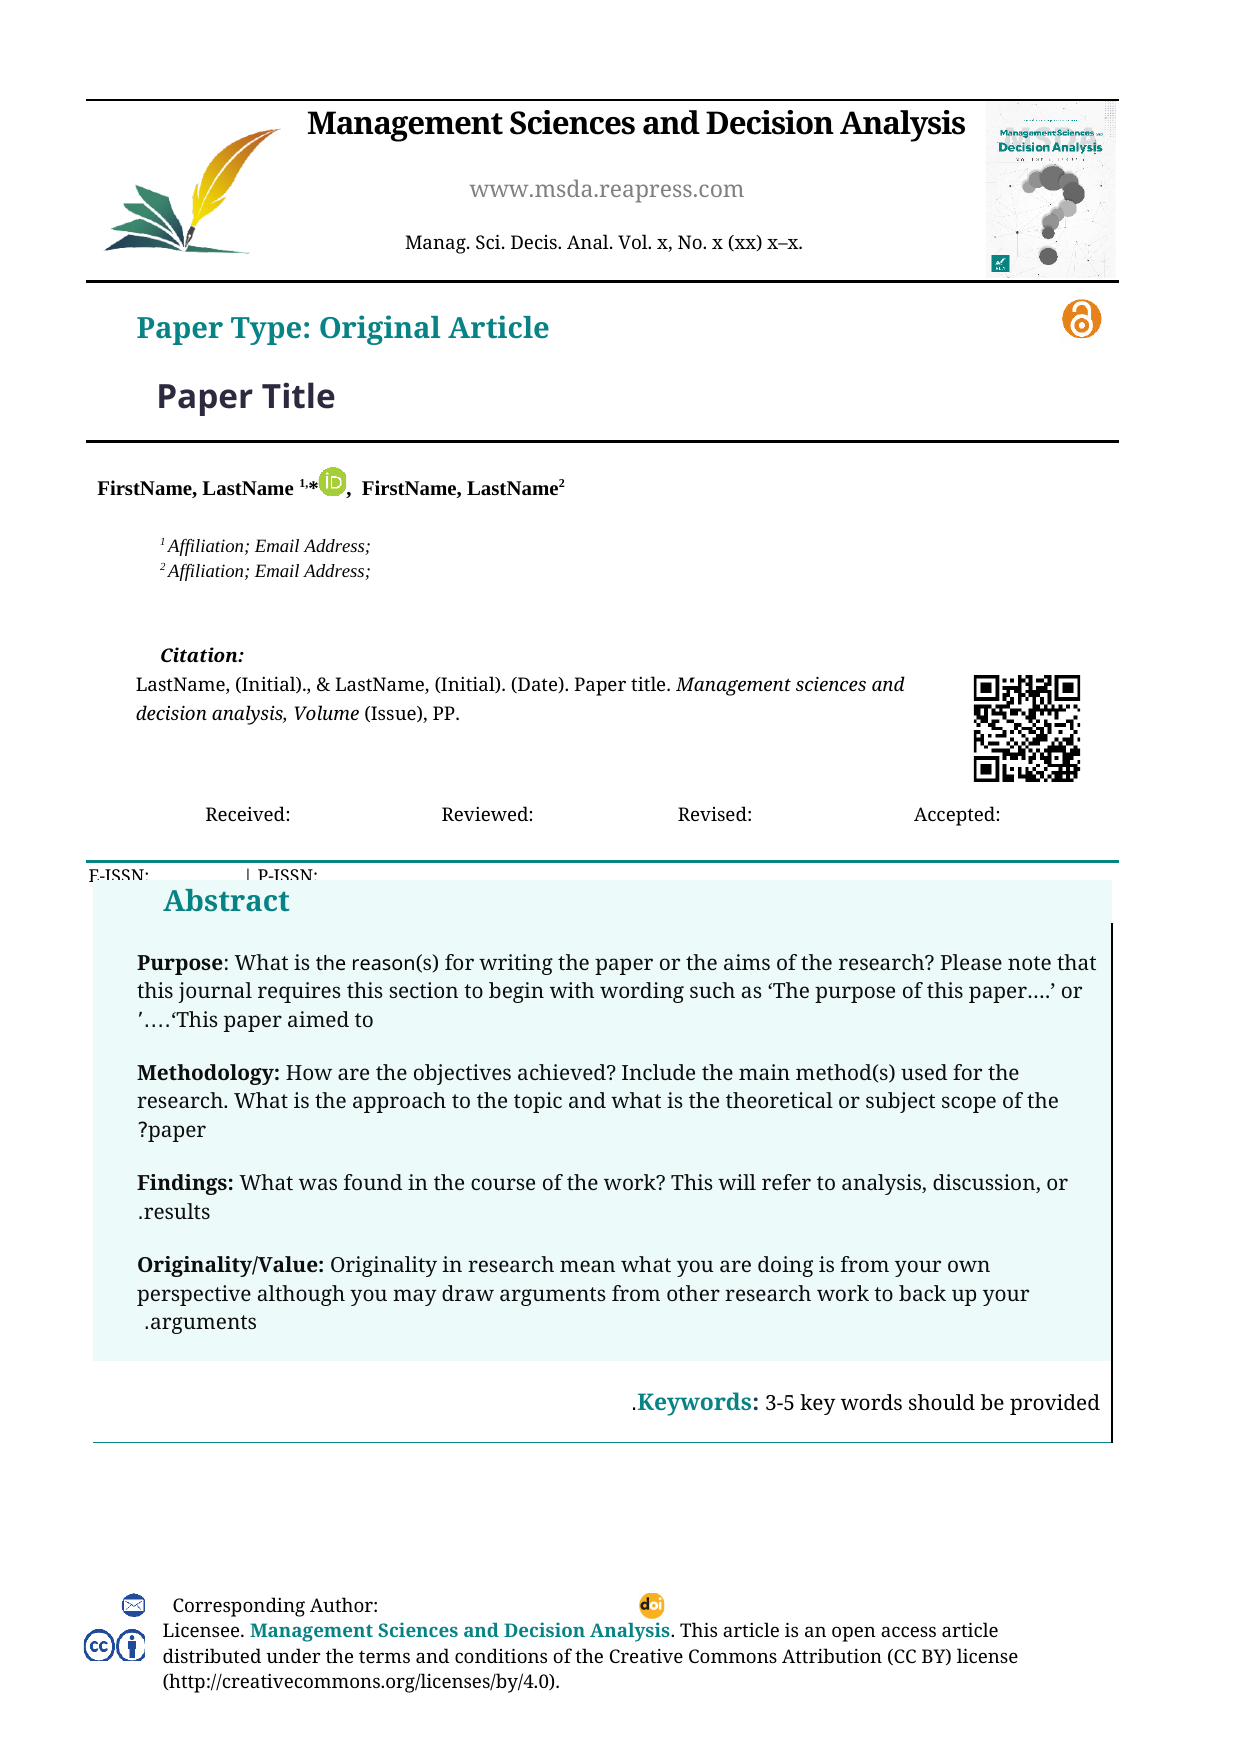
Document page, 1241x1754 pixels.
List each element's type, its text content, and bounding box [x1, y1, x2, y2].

table_cell Paper Type: Original Article Paper Title [86, 283, 1119, 440]
picture [318, 467, 347, 496]
table_header Abstract [93, 880, 1112, 923]
table_header FirstName, LastName 1,*, FirstName, LastName2 1 Affiliation; Email Address; 2 Affiliation; Email Address; Citation: [86, 443, 1119, 860]
picture [100, 121, 286, 261]
picture [985, 101, 1116, 278]
picture [1059, 297, 1104, 344]
table_header Management Sciences and Decision Analysis www.msda.reapress.com Manag. Sci. Decis. Anal. Vol. x, No. x (xx) x–x. [86, 101, 1119, 279]
table_cell Keywords: 3-5 key words should be provided. [93, 1361, 1111, 1442]
table_cell Purpose: What is the reason(s) for writing the paper or the aims of the research? Please note that this journal requires this section to begin with wording such as ‘The purpose of this paper….’ or ‘This paper aimed to….’ Methodology: How are the objectives achieved? Include the main method(s) used for the research. What is the approach to the topic and what is the theoretical or subject scope of the paper? Findings: What was found in the course of the work? This will refer to analysis, discussion, or results. Originality/Value: Originality in research mean what you are doing is from your own perspective although you may draw arguments from other research work to back up your arguments. [93, 923, 1111, 1361]
picture [639, 1593, 665, 1619]
